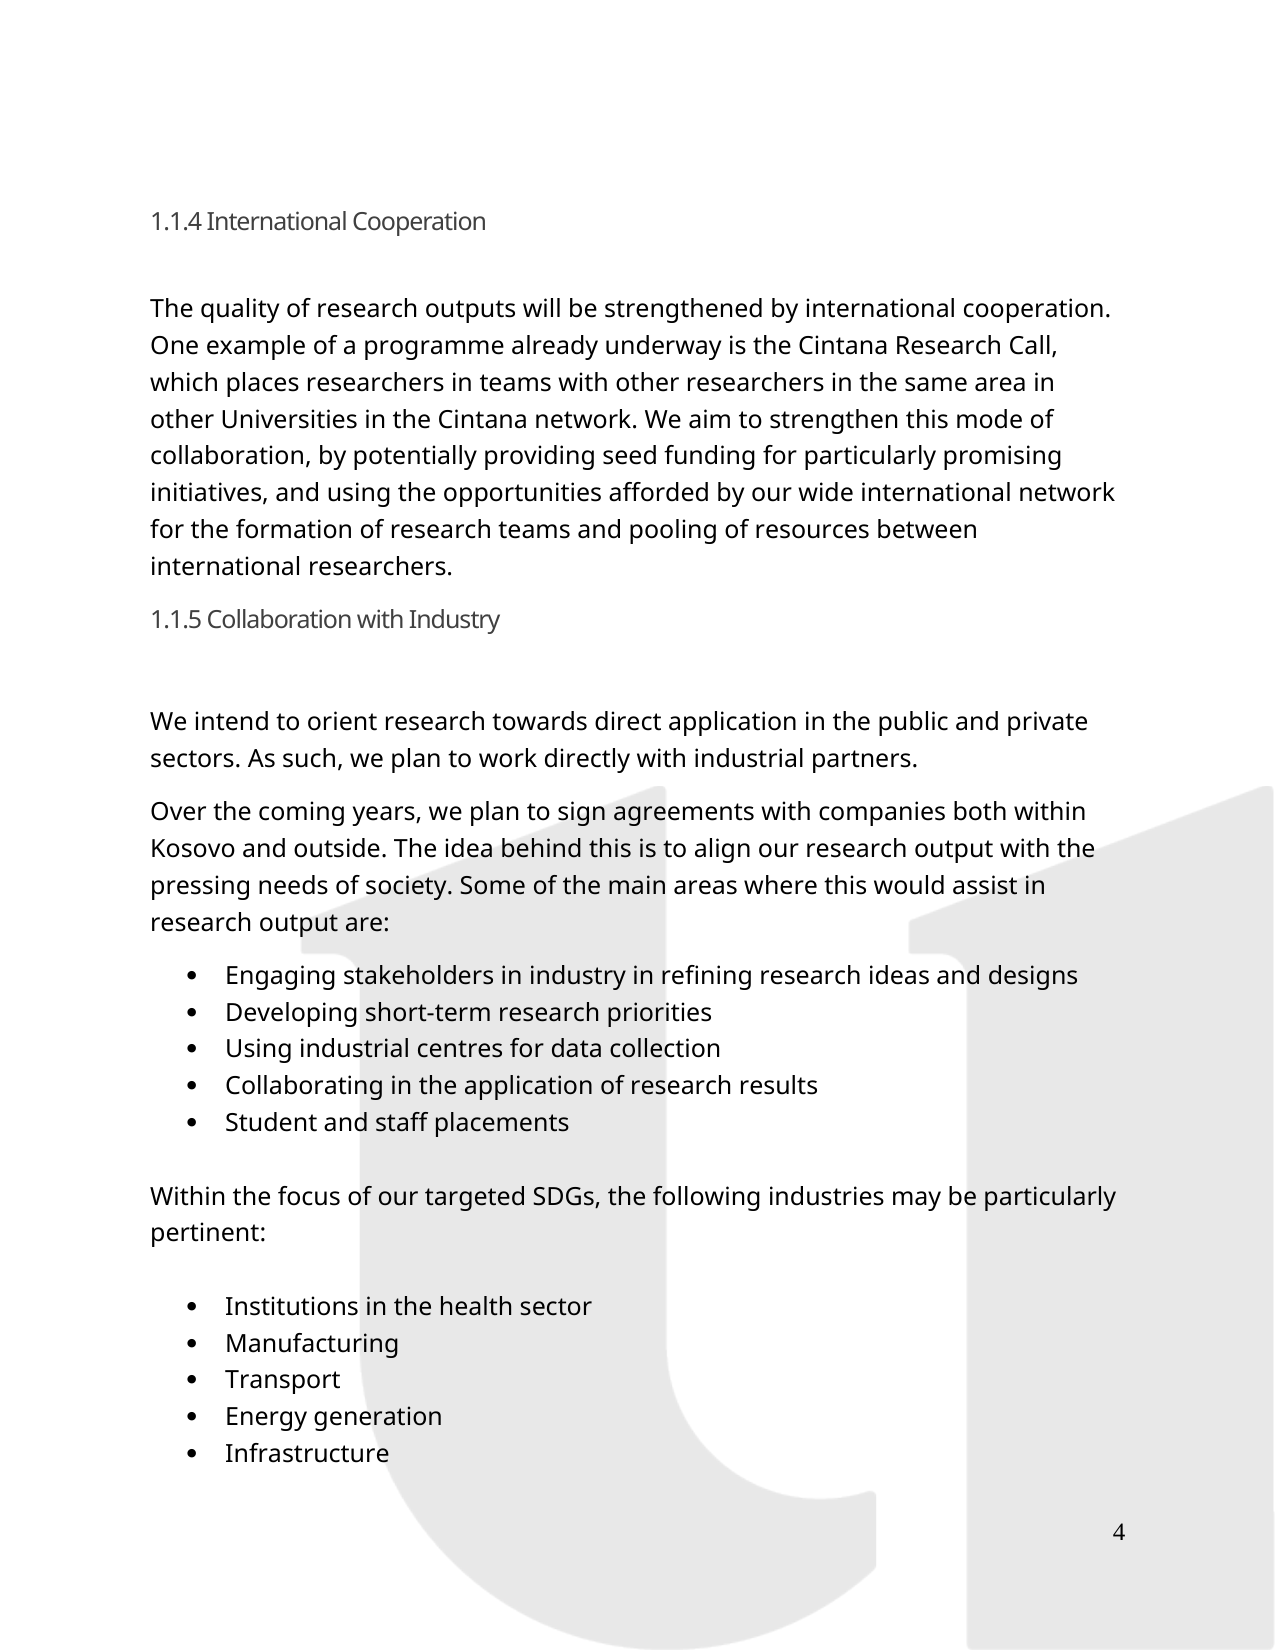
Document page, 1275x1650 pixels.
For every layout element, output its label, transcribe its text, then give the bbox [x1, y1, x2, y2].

text We intend to orient research towards direct application in the public and private sectors. As such, we plan to work directly with industrial partners. [150, 704, 1125, 774]
list Infrastructure [187, 1436, 1125, 1470]
list Student and staff placements [187, 1105, 1125, 1139]
list Within the focus of our targeted SDGs, the following industries may be particularly pertinent: [150, 1178, 1125, 1249]
text Over the coming years, we plan to sign agreements with companies both within Kosovo and outside. The idea behind this is to align our research output with the pressing needs of society. Some of the main areas where this would assist in research output are: [150, 794, 1125, 938]
list Using industrial centres for data collection [187, 1031, 1125, 1065]
list Developing short-term research priorities [187, 994, 1125, 1028]
list Transport [187, 1362, 1125, 1396]
text The quality of research outputs will be strengthened by international cooperation. One example of a programme already underway is the Cintana Research Call, which places researchers in teams with other researchers in the same area in other Universities in the Cintana network. We aim to strengthen this mode of collaboration, by potentially providing seed funding for particularly promising initiatives, and using the opportunities afforded by our wide international network for the formation of research teams and pooling of resources between international researchers. [150, 291, 1125, 582]
list Engaging stakeholders in industry in refining research ideas and designs [187, 958, 1125, 992]
list Collaborating in the application of research results [187, 1068, 1125, 1102]
title 1.1.5 Collaboration with Industry [150, 602, 1125, 636]
title 1.1.4 International Cooperation [150, 203, 1125, 237]
picture [300, 786, 1275, 1650]
list Institutions in the health sector [187, 1288, 1125, 1323]
list Energy generation [187, 1399, 1125, 1433]
list Manufacturing [187, 1325, 1125, 1359]
